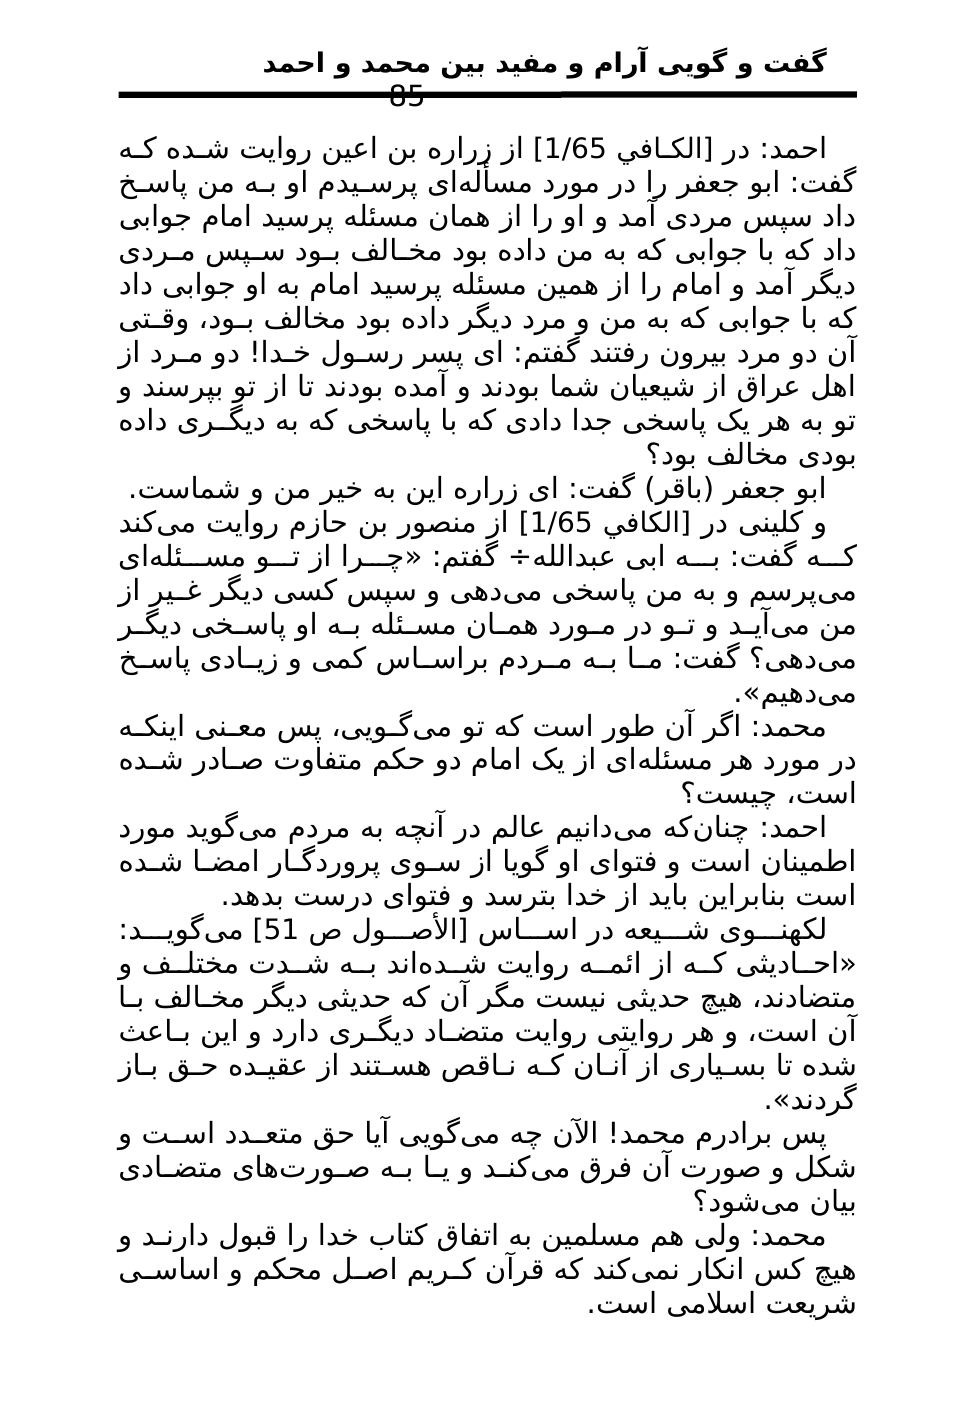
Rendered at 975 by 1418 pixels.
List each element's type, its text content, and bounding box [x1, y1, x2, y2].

text لکهنوی شیعه در اساس [الأصول ص 51] می‌گوید: «احادیثی که از ائمه روایت شده‌‌اند به شدت مختلف و متضادند، هیچ حدیثی نیست مگر آن که حدیثی دیگر مخالف با آن است، و هر روایتی روایت متضاد دیگری دارد و این باعث شده تا بسیاری از آنان که ناقص هستند از عقیده حق باز گردند». [118, 913, 857, 1116]
text احمد: در [الکافي 1/65] از زراره ‌بن اعین روایت شده که گفت: ابو جعفر را در مورد مسأله‌ای پرسیدم او به من پاسخ داد سپس مردی آمد و او را از همان مسئله پرسید امام جوابی داد که با جوابی که به من داده بود مخالف بود سپس مردی دیگر آمد و امام را از همین مسئله پرسید امام به او جوابی داد که با جوابی که به من و مرد دیگر داده بود مخالف بود، وقتی آن دو مرد بیرون رفتند گفتم: ای پسر رسول خدا! دو مرد از اهل عراق از شیعیان شما بودند و آمده بودند تا از تو بپرسند و تو به هر یک پاسخی جدا دادی که با پاسخی که به دیگری داده بودی مخالف بود؟ [118, 132, 857, 471]
text پس برادرم محمد! الآن چه می‌گویی آیا حق متعدد است و شکل و صورت آن فرق می‌کند و یا به صورت‌‌های متضادی بیان می‌شود؟ [118, 1116, 857, 1218]
text ابو جعفر (باقر) گفت: ای زراره این به خیر من و شماست. [118, 471, 857, 505]
text محمد: ولی هم مسلمین به اتفاق کتاب خدا را قبول دارند و هیچ کس انکار نمی‌کند که قرآن کریم اصل محکم و اساسی شریعت اسلامی است. [118, 1218, 857, 1320]
text احمد: چنان‌که می‌دانیم عالم در آنچه به مردم می‌گوید مورد اطمینان است و فتوای او گویا از سوی پروردگار امضا شده است بنابراین باید از خدا بترسد و فتوای درست بدهد. [118, 811, 857, 913]
text محمد: اگر آن طور است که تو می‌گویی، پس معنی اینکه در مورد هر مسئله‌ای از یک امام دو حکم متفاوت صادر شده است، چیست؟ [118, 709, 857, 811]
text و کلینی در [الکافي 1/65] از منصور بن حازم روایت می‌کند که گفت: به ابی عبدالله÷ گفتم: «چرا از تو مسئله‌ای می‌‌پرسم و به من پاسخی می‌دهی و سپس کسی دیگر غیر از من می‌آید و تو در مورد همان مسئله به او پاسخی دیگر می‌دهی؟ گفت: ما به مردم براساس کمی و زیادی پاسخ می‌دهیم». [118, 505, 857, 709]
